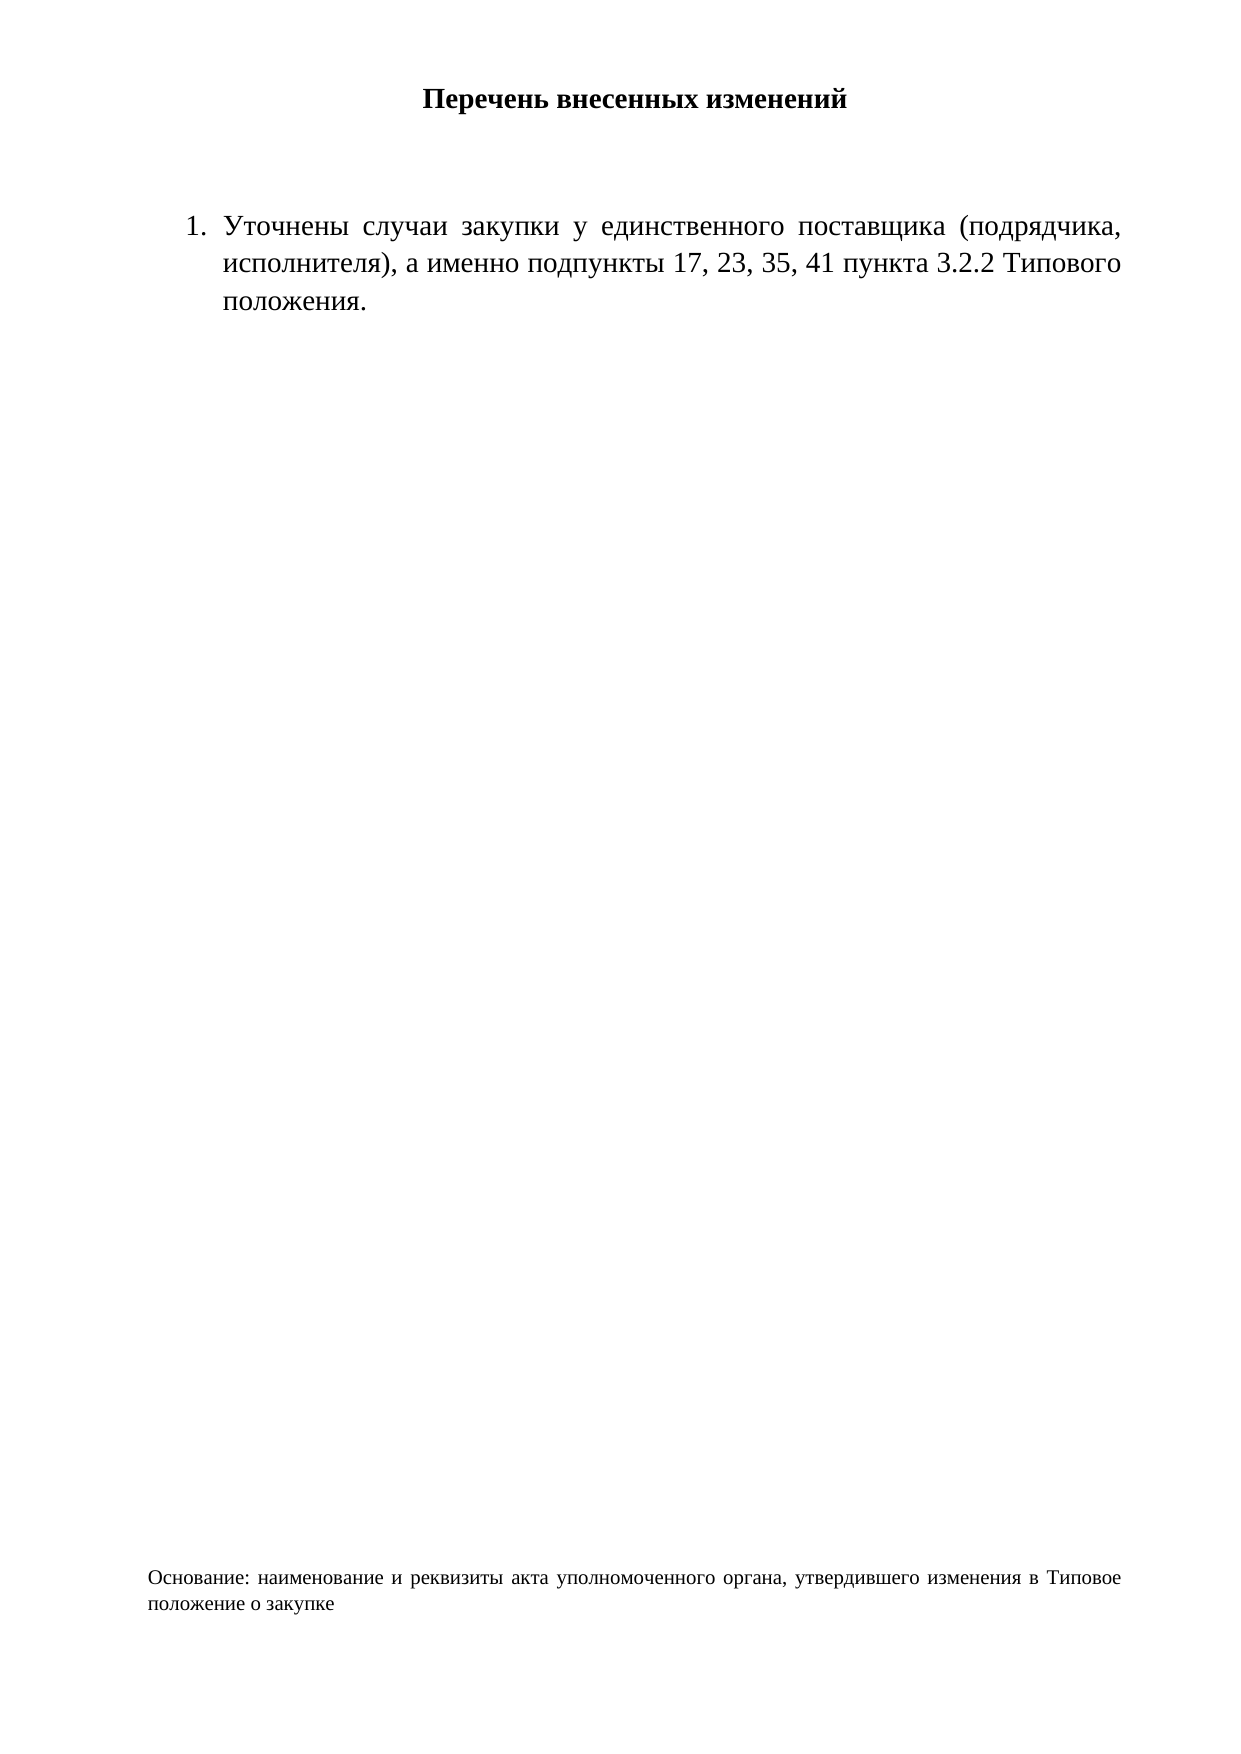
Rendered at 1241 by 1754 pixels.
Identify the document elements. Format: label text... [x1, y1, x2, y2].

list Уточнены случаи закупки у единственного поставщика (подрядчика, исполнителя), а именно подпункты 17, 23, 35, 41 пункта 3.2.2 Типового положения. [185, 205, 1122, 318]
text Перечень внесенных изменений [148, 89, 1122, 114]
